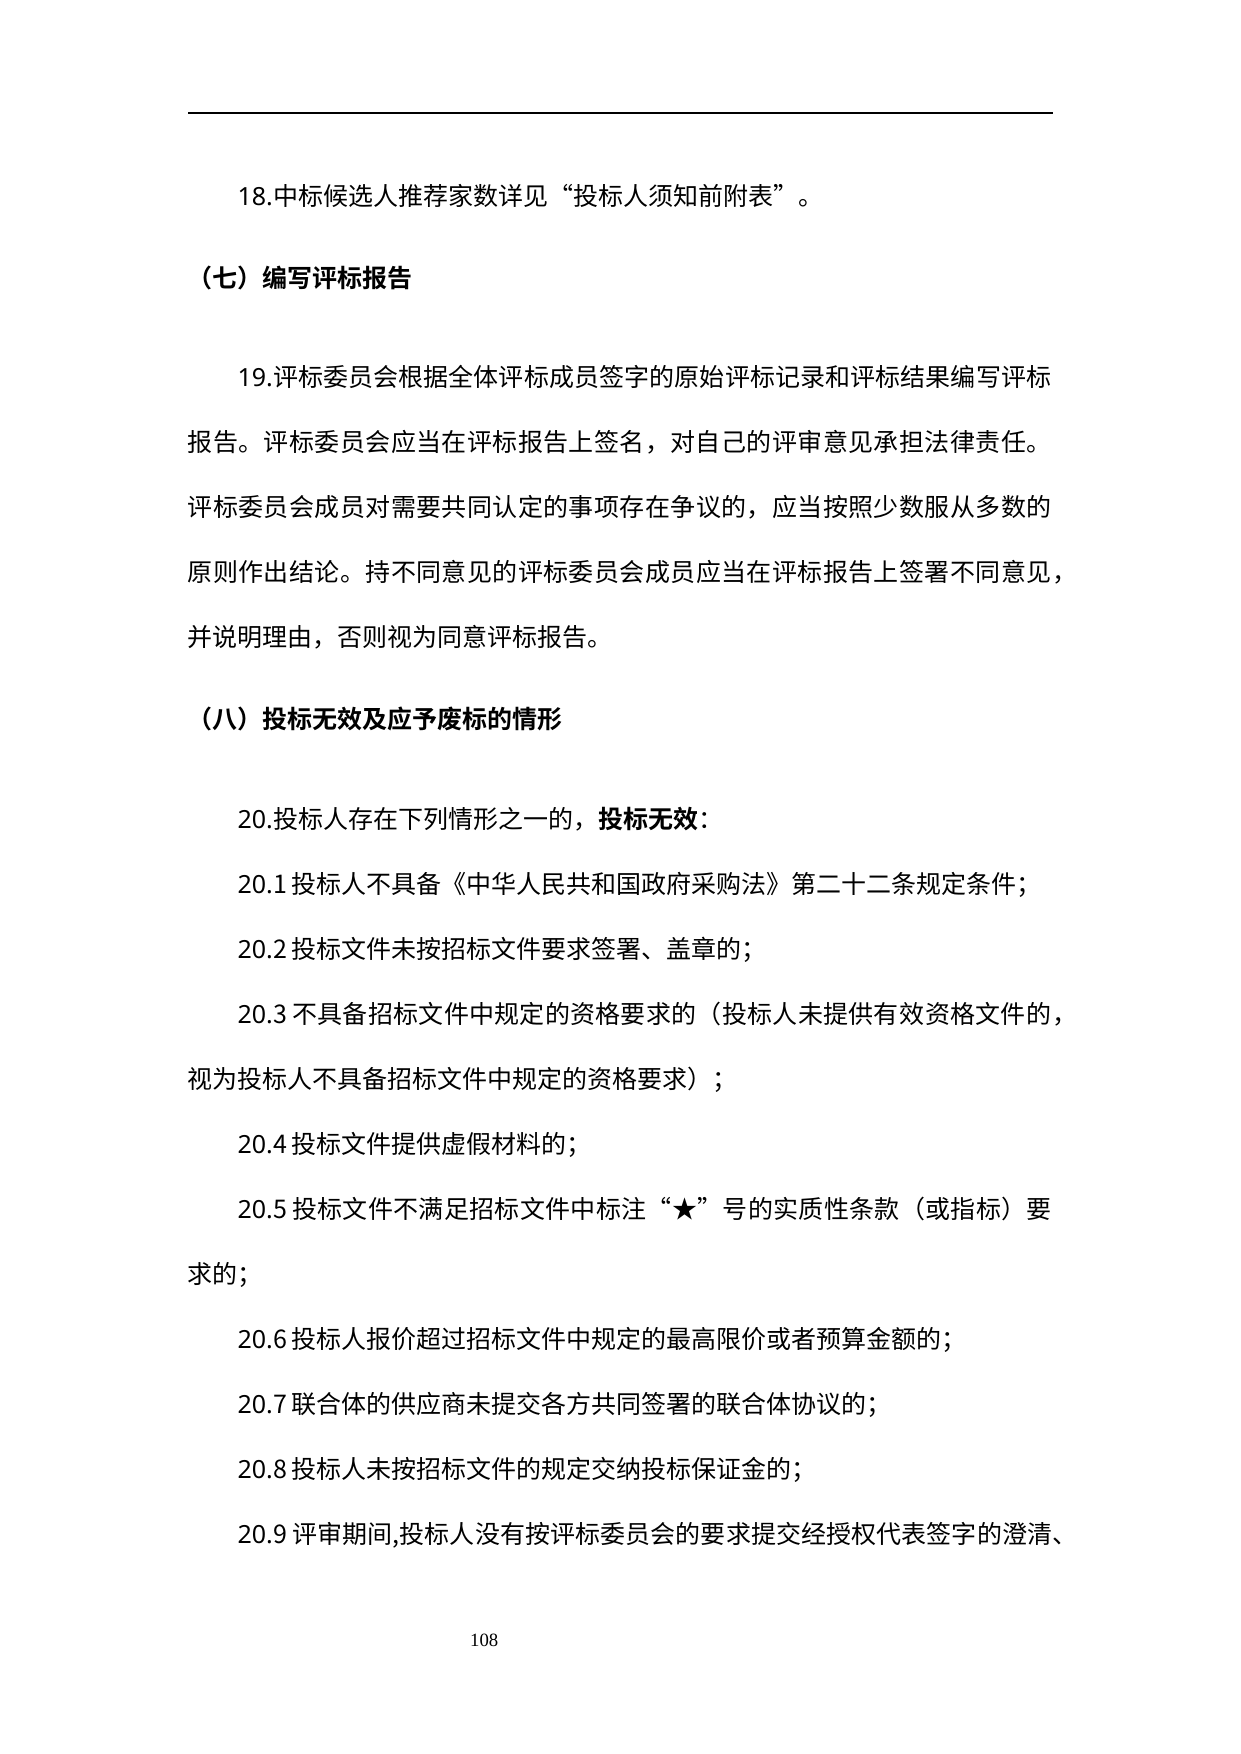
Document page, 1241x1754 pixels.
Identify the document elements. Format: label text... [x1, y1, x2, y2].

text 18.中标候选人推荐家数详见“投标人须知前附表”。 [187, 162, 1053, 227]
text 20.7联合体的供应商未提交各方共同签署的联合体协议的； [187, 1370, 1053, 1435]
text 20.1投标人不具备《中华人民共和国政府采购法》第二十二条规定条件； [187, 850, 1053, 915]
text 19.评标委员会根据全体评标成员签字的原始评标记录和评标结果编写评标报告。评标委员会应当在评标报告上签名，对自己的评审意见承担法律责任。评标委员会成员对需要共同认定的事项存在争议的，应当按照少数服从多数的原则作出结论。持不同意见的评标委员会成员应当在评标报告上签署不同意见，并说明理由，否则视为同意评标报告。 [187, 343, 1053, 668]
text 20.4投标文件提供虚假材料的； [187, 1110, 1053, 1175]
text 20.8投标人未按招标文件的规定交纳投标保证金的； [187, 1435, 1053, 1500]
text 20.5投标文件不满足招标文件中标注“★”号的实质性条款（或指标）要求的； [187, 1175, 1053, 1305]
subtitle （七）编写评标报告 [187, 244, 1053, 309]
text 20.2投标文件未按招标文件要求签署、盖章的； [187, 915, 1053, 980]
text 20.6投标人报价超过招标文件中规定的最高限价或者预算金额的； [187, 1305, 1053, 1370]
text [187, 1500, 1053, 1565]
text 20.投标人存在下列情形之一的，投标无效： [187, 785, 1053, 850]
subtitle （八）投标无效及应予废标的情形 [187, 685, 1053, 750]
text 20.3不具备招标文件中规定的资格要求的（投标人未提供有效资格文件的，视为投标人不具备招标文件中规定的资格要求）； [187, 980, 1053, 1110]
